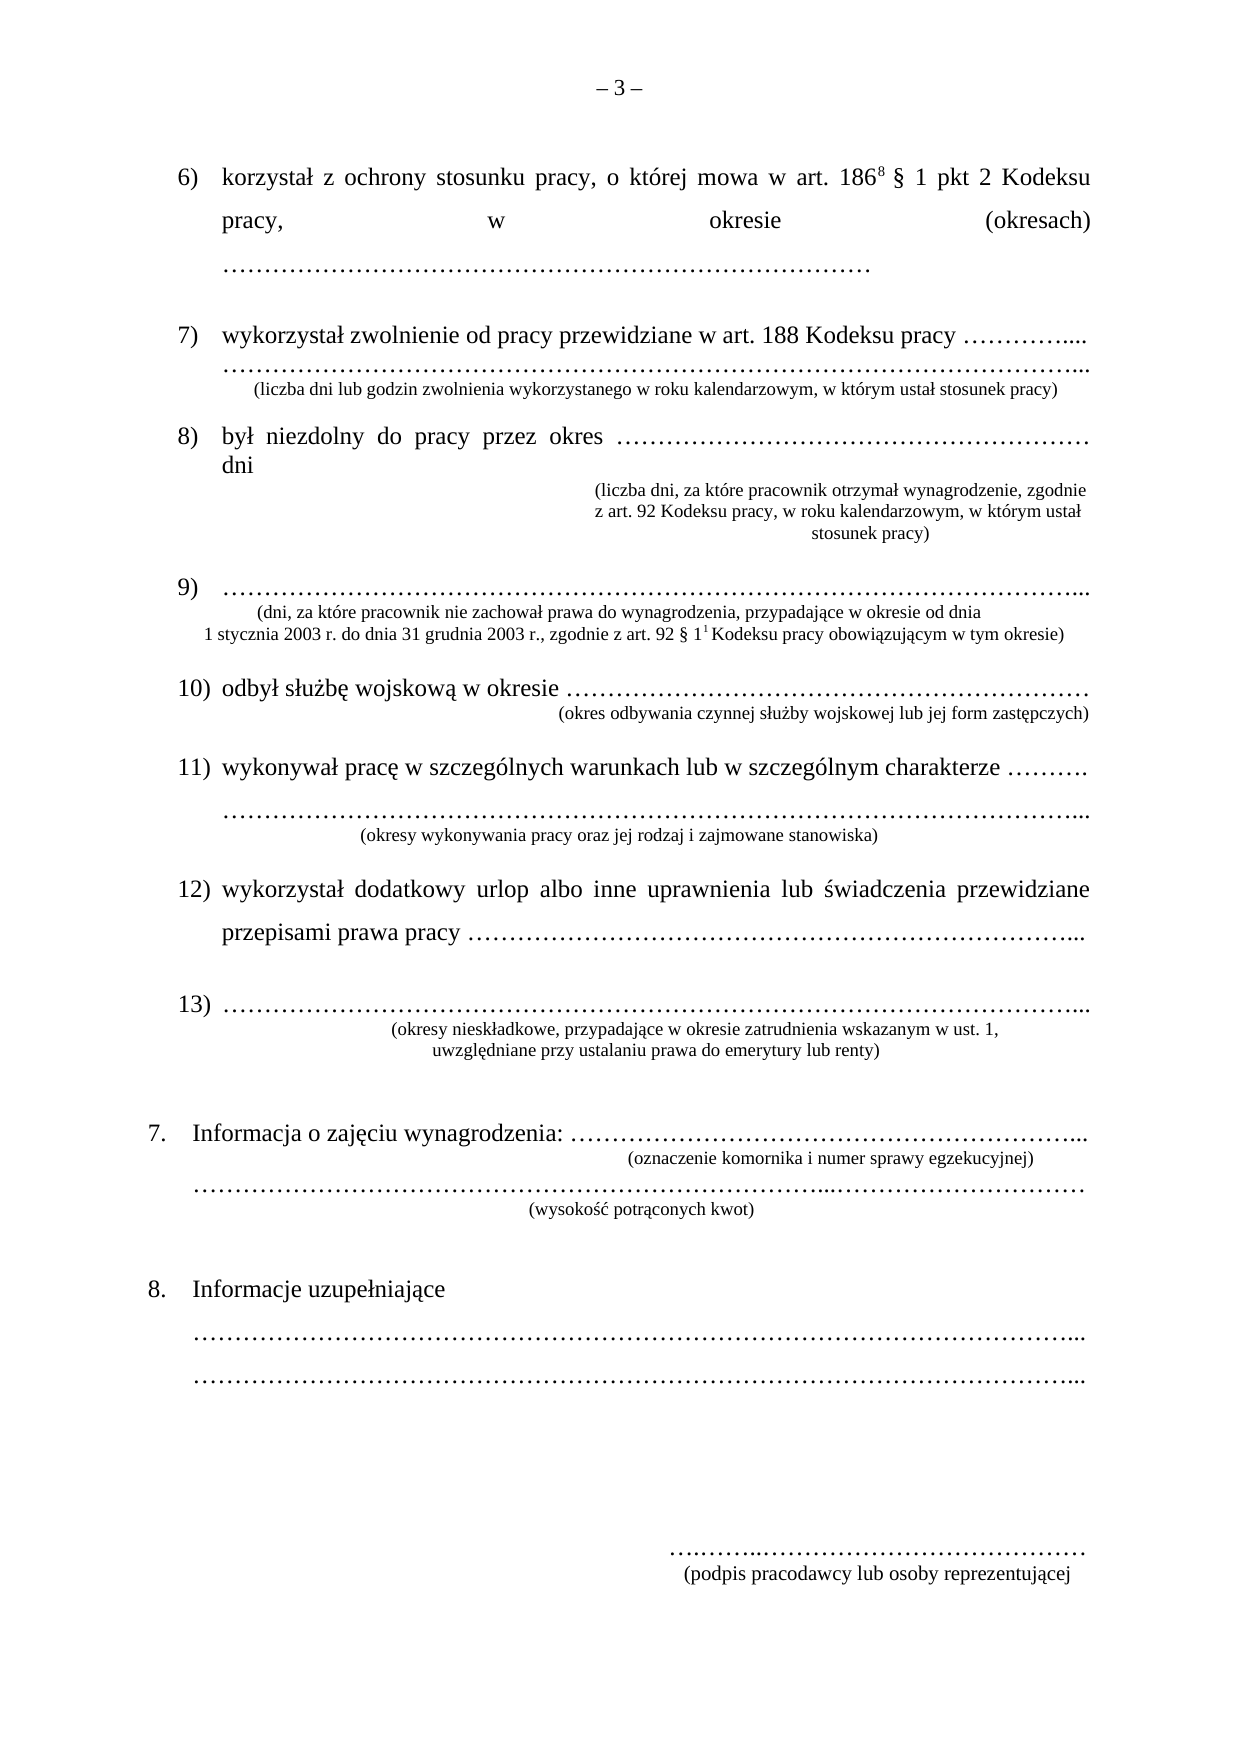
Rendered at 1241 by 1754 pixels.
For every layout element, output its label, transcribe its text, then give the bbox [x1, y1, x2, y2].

list ……………………………………………………………………………………………... [192, 1317, 1091, 1346]
list odbył służbę wojskową w okresie ……………………………………………………… [177, 673, 1091, 702]
text (okresy wykonywania pracy oraz jej rodzaj i zajmowane stanowiska) [148, 824, 1091, 845]
text 1 stycznia 2003 r. do dnia 31 grudnia 2003 r., zgodnie z art. 92 § 11 Kodeksu pracy obowiązującym w tym okresie) [148, 622, 1091, 644]
text (okres odbywania czynnej służby wojskowej lub jej form zastępczych) [148, 702, 1091, 723]
text (dni, za które pracownik nie zachował prawa do wynagrodzenia, przypadające w okresie od dnia [148, 601, 1091, 622]
text stosunek pracy) [516, 522, 1091, 543]
list …………………………………………………………………………………………... (okresy nieskładkowe, przypadające w okresie zatrudnienia wskazanym w ust. 1, [177, 989, 1091, 1039]
text (liczba dni, za które pracownik otrzymał wynagrodzenie, zgodnie [148, 479, 1091, 500]
text (wysokość potrąconych kwot) [148, 1197, 1091, 1219]
list …………………………………………………………………………………………... [177, 572, 1091, 601]
text z art. 92 Kodeksu pracy, w roku kalendarzowym, w którym ustał [516, 500, 1091, 522]
list wykonywał pracę w szczególnych warunkach lub w szczególnym charakterze ………. [177, 752, 1091, 781]
list Informacje uzupełniające [148, 1274, 1091, 1303]
list wykorzystał zwolnienie od pracy przewidziane w art. 188 Kodeksu pracy ………….... [177, 321, 1091, 349]
list korzystał z ochrony stosunku pracy, o której mowa w art. 1868 § 1 pkt 2 Kodeksu pracy, w okresie (okresach) …………………………………………………………………… [177, 162, 1091, 277]
text (oznaczenie komornika i numer sprawy egzekucyjnej) [590, 1147, 1091, 1169]
list uwzględniane przy ustalaniu prawa do emerytury lub renty) [222, 1039, 1091, 1061]
list wykorzystał dodatkowy urlop albo inne uprawnienia lub świadczenia przewidziane przepisami prawa pracy ………………………………………………………………... [177, 874, 1091, 946]
text …………………………………………………………………...………………………… [148, 1169, 1091, 1197]
list Informacja o zajęciu wynagrodzenia: ……………………………………………………... [148, 1118, 1091, 1147]
text ….……..………………………………… [590, 1532, 1091, 1561]
list …………………………………………………………………………………………... [222, 795, 1091, 824]
list (liczba dni lub godzin zwolnienia wykorzystanego w roku kalendarzowym, w którym ustał stosunek pracy) [222, 378, 1091, 400]
list ……………………………………………………………………………………………... [192, 1360, 1091, 1389]
list był niezdolny do pracy przez okres ………………………………………………… dni [177, 421, 1091, 479]
list …………………………………………………………………………………………... [222, 349, 1091, 378]
text (podpis pracodawcy lub osoby reprezentującej [590, 1561, 1091, 1585]
